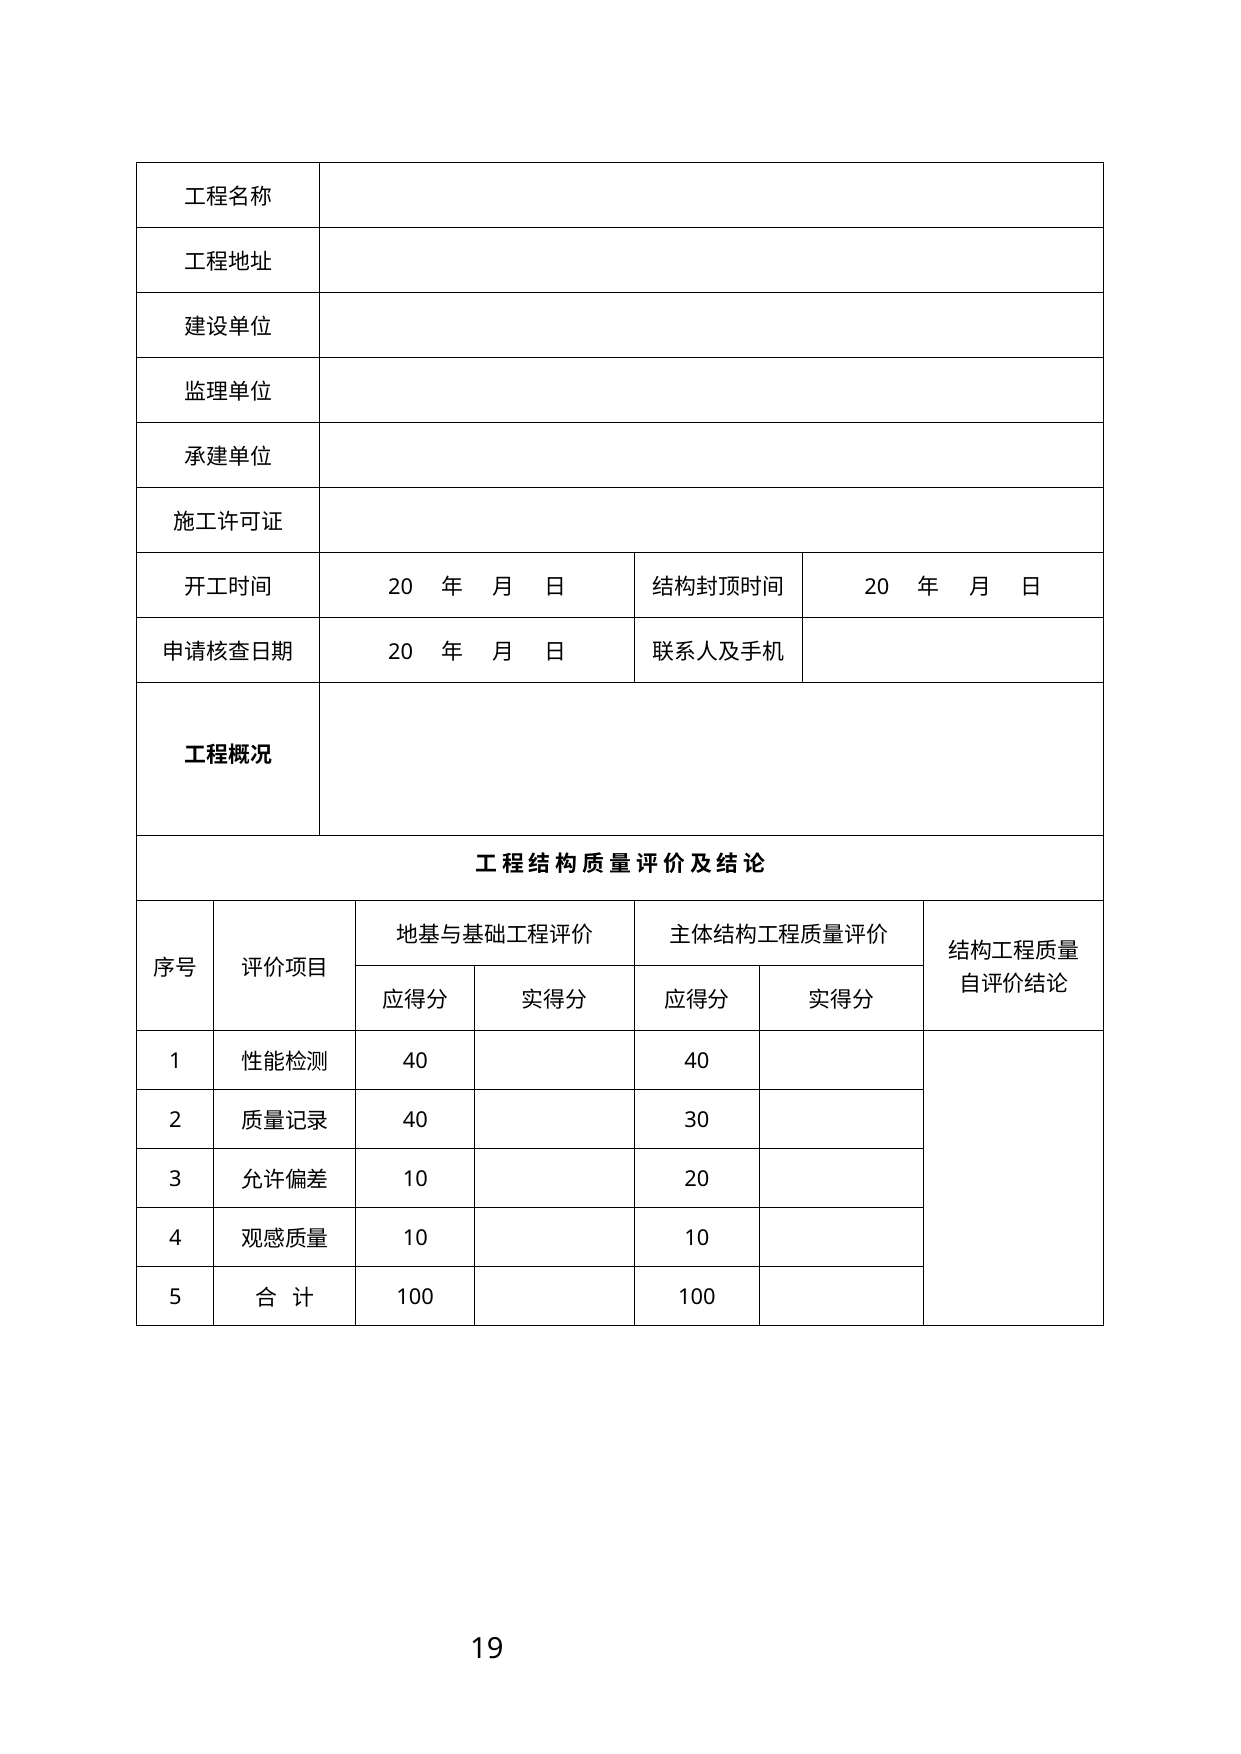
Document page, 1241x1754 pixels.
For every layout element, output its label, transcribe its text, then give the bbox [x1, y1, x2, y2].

table_cell 工程概况 [137, 683, 319, 835]
table_cell 工程地址 [137, 228, 319, 292]
table_cell 工 程 结 构 质 量 评 价 及 结 论 [137, 836, 1103, 900]
table_cell 承建单位 [137, 423, 319, 487]
table_cell 20 年 月 日 [320, 618, 634, 682]
table_cell 建设单位 [137, 293, 319, 357]
table_cell 质量记录 [214, 1090, 355, 1148]
table_header 工程名称 [137, 163, 319, 227]
table_cell [760, 1090, 923, 1148]
table_cell [760, 1208, 923, 1266]
table_cell 联系人及手机 [635, 618, 802, 682]
table_cell 实得分 [475, 966, 634, 1030]
table_cell 实得分 [760, 966, 923, 1030]
table_cell 10 [356, 1149, 474, 1207]
table_cell [760, 1149, 923, 1207]
table_cell 40 [635, 1031, 759, 1089]
table_cell 1 [137, 1031, 213, 1089]
table_cell 2 [137, 1090, 213, 1148]
table_cell 允许偏差 [214, 1149, 355, 1207]
table_cell [320, 293, 1103, 357]
table_cell 40 [356, 1090, 474, 1148]
table_cell [475, 1149, 634, 1207]
table_cell [320, 228, 1103, 292]
table_cell 40 [356, 1031, 474, 1089]
table_cell 10 [356, 1208, 474, 1266]
table_cell [760, 1267, 923, 1325]
table_cell 主体结构工程质量评价 [635, 901, 923, 965]
table_cell [320, 683, 1103, 835]
table_cell [475, 1267, 634, 1325]
table_cell [475, 1090, 634, 1148]
table_cell 20 [635, 1149, 759, 1207]
table_cell [760, 1031, 923, 1089]
table_header [320, 163, 1103, 227]
table_cell 20 年 月 日 [320, 553, 634, 617]
table_cell 序号 [137, 901, 213, 1030]
table_cell 监理单位 [137, 358, 319, 422]
table_cell 5 [137, 1267, 213, 1325]
table_cell [924, 1031, 1103, 1325]
table_cell 申请核查日期 [137, 618, 319, 682]
table_cell 施工许可证 [137, 488, 319, 552]
table_cell 30 [635, 1090, 759, 1148]
table_cell 应得分 [635, 966, 759, 1030]
table_cell 3 [137, 1149, 213, 1207]
table_cell 100 [356, 1267, 474, 1325]
table_cell 地基与基础工程评价 [356, 901, 634, 965]
table_cell 应得分 [356, 966, 474, 1030]
table_cell 评价项目 [214, 901, 355, 1030]
table_cell [320, 488, 1103, 552]
table_cell 100 [635, 1267, 759, 1325]
table_cell [320, 423, 1103, 487]
table_cell [475, 1031, 634, 1089]
table_cell 开工时间 [137, 553, 319, 617]
table_cell [475, 1208, 634, 1266]
table_cell 4 [137, 1208, 213, 1266]
table_cell [803, 618, 1103, 682]
table_cell [320, 358, 1103, 422]
table_cell 10 [635, 1208, 759, 1266]
table_cell 结构封顶时间 [635, 553, 802, 617]
table_cell 20 年 月 日 [803, 553, 1103, 617]
table_cell 合 计 [214, 1267, 355, 1325]
table_cell 结构工程质量 自评价结论 [924, 901, 1103, 1030]
table_cell 观感质量 [214, 1208, 355, 1266]
table_cell 性能检测 [214, 1031, 355, 1089]
